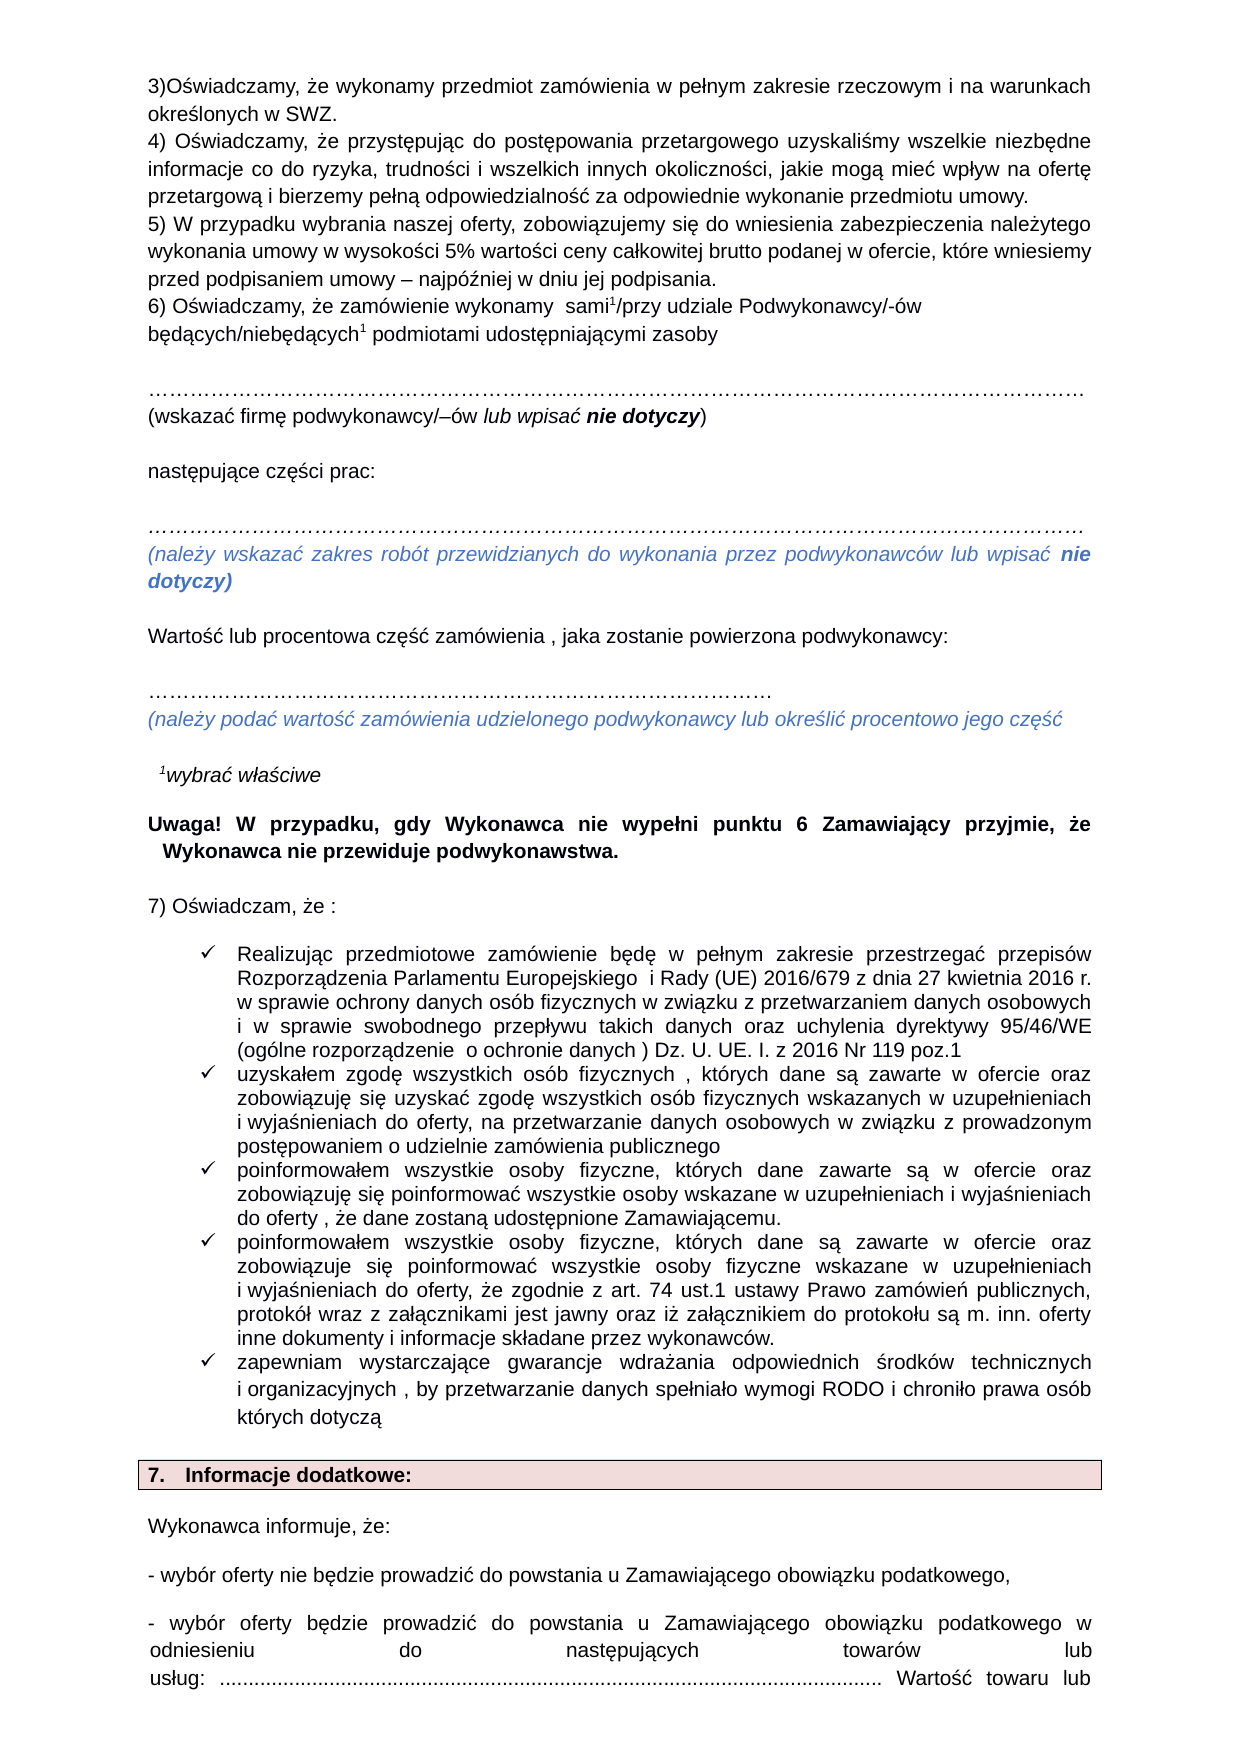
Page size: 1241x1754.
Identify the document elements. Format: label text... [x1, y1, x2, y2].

text - wybór oferty nie będzie prowadzić do powstania u Zamawiającego obowiązku podatkowego, [148, 1562, 1093, 1586]
text 1wybrać właściwe [148, 763, 1093, 787]
text Uwaga! W przypadku, gdy Wykonawca nie wypełni punktu 6 Zamawiający przyjmie, że Wykonawca nie przewiduje podwykonawstwa. [148, 811, 1093, 863]
text Wykonawca informuje, że: [148, 1514, 1093, 1538]
text Wartość lub procentowa część zamówienia , jaka zostanie powierzona podwykonawcy: [148, 624, 1093, 648]
text 5) W przypadku wybrania naszej oferty, zobowiązujemy się do wniesienia zabezpieczenia należytego wykonania umowy w wysokości 5% wartości ceny całkowitej brutto podanej w ofercie, które wniesiemy przed podpisaniem umowy – najpóźniej w dniu jej podpisania. [148, 211, 1093, 290]
text 7) Oświadczam, że : [148, 894, 1093, 918]
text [148, 1611, 1093, 1690]
text 3)Oświadczamy, że wykonamy przedmiot zamówienia w pełnym zakresie rzeczowym i na warunkach określonych w SWZ. [148, 74, 1093, 125]
list zapewniam wystarczające gwarancje wdrażania odpowiednich środków technicznych i organizacyjnych , by przetwarzanie danych spełniało wymogi RODO i chroniło prawa osób których dotyczą [199, 1349, 1093, 1428]
text (należy wskazać zakres robót przewidzianych do wykonania przez podwykonawców lub wpisać nie dotyczy) [148, 541, 1093, 593]
text ……………………………………………………………………………………………………………………… [148, 514, 1093, 538]
list poinformowałem wszystkie osoby fizyczne, których dane zawarte są w ofercie oraz zobowiązuję się poinformować wszystkie osoby wskazane w uzupełnieniach i wyjaśnieniach do oferty , że dane zostaną udostępnione Zamawiającemu. [199, 1158, 1093, 1229]
text następujące części prac: [148, 459, 1093, 483]
list uzyskałem zgodę wszystkich osób fizycznych , których dane są zawarte w ofercie oraz zobowiązuję się uzyskać zgodę wszystkich osób fizycznych wskazanych w uzupełnieniach i wyjaśnieniach do oferty, na przetwarzanie danych osobowych w związku z prowadzonym postępowaniem o udzielnie zamówienia publicznego [199, 1062, 1093, 1158]
list Informacje dodatkowe: [139, 1461, 1101, 1489]
text (należy podać wartość zamówienia udzielonego podwykonawcy lub określić procentowo jego część [148, 706, 1093, 730]
text 4) Oświadczamy, że przystępując do postępowania przetargowego uzyskaliśmy wszelkie niezbędne informacje co do ryzyka, trudności i wszelkich innych okoliczności, jakie mogą mieć wpływ na ofertę przetargową i bierzemy pełną odpowiedzialność za odpowiednie wykonanie przedmiotu umowy. [148, 129, 1093, 208]
text (wskazać firmę podwykonawcy/–ów lub wpisać nie dotyczy) [148, 404, 1093, 428]
text 6) Oświadczamy, że zamówienie wykonamy sami1/przy udziale Podwykonawcy/-ów będących/niebędących1 podmiotami udostępniającymi zasoby [148, 294, 1093, 345]
list poinformowałem wszystkie osoby fizyczne, których dane są zawarte w ofercie oraz zobowiązuje się poinformować wszystkie osoby fizyczne wskazane w uzupełnieniach i wyjaśnieniach do oferty, że zgodnie z art. 74 ust.1 ustawy Prawo zamówień publicznych, protokół wraz z załącznikami jest jawny oraz iż załącznikiem do protokołu są m. inn. oferty inne dokumenty i informacje składane przez wykonawców. [199, 1229, 1093, 1349]
text ……………………………………………………………………………………………………………………… [148, 376, 1093, 400]
text ……………………………………………………………………………… [148, 679, 1093, 703]
list Realizując przedmiotowe zamówienie będę w pełnym zakresie przestrzegać przepisów Rozporządzenia Parlamentu Europejskiego i Rady (UE) 2016/679 z dnia 27 kwietnia 2016 r. w sprawie ochrony danych osób fizycznych w związku z przetwarzaniem danych osobowych i w sprawie swobodnego przepływu takich danych oraz uchylenia dyrektywy 95/46/WE (ogólne rozporządzenie o ochronie danych ) Dz. U. UE. I. z 2016 Nr 119 poz.1 [199, 942, 1093, 1062]
